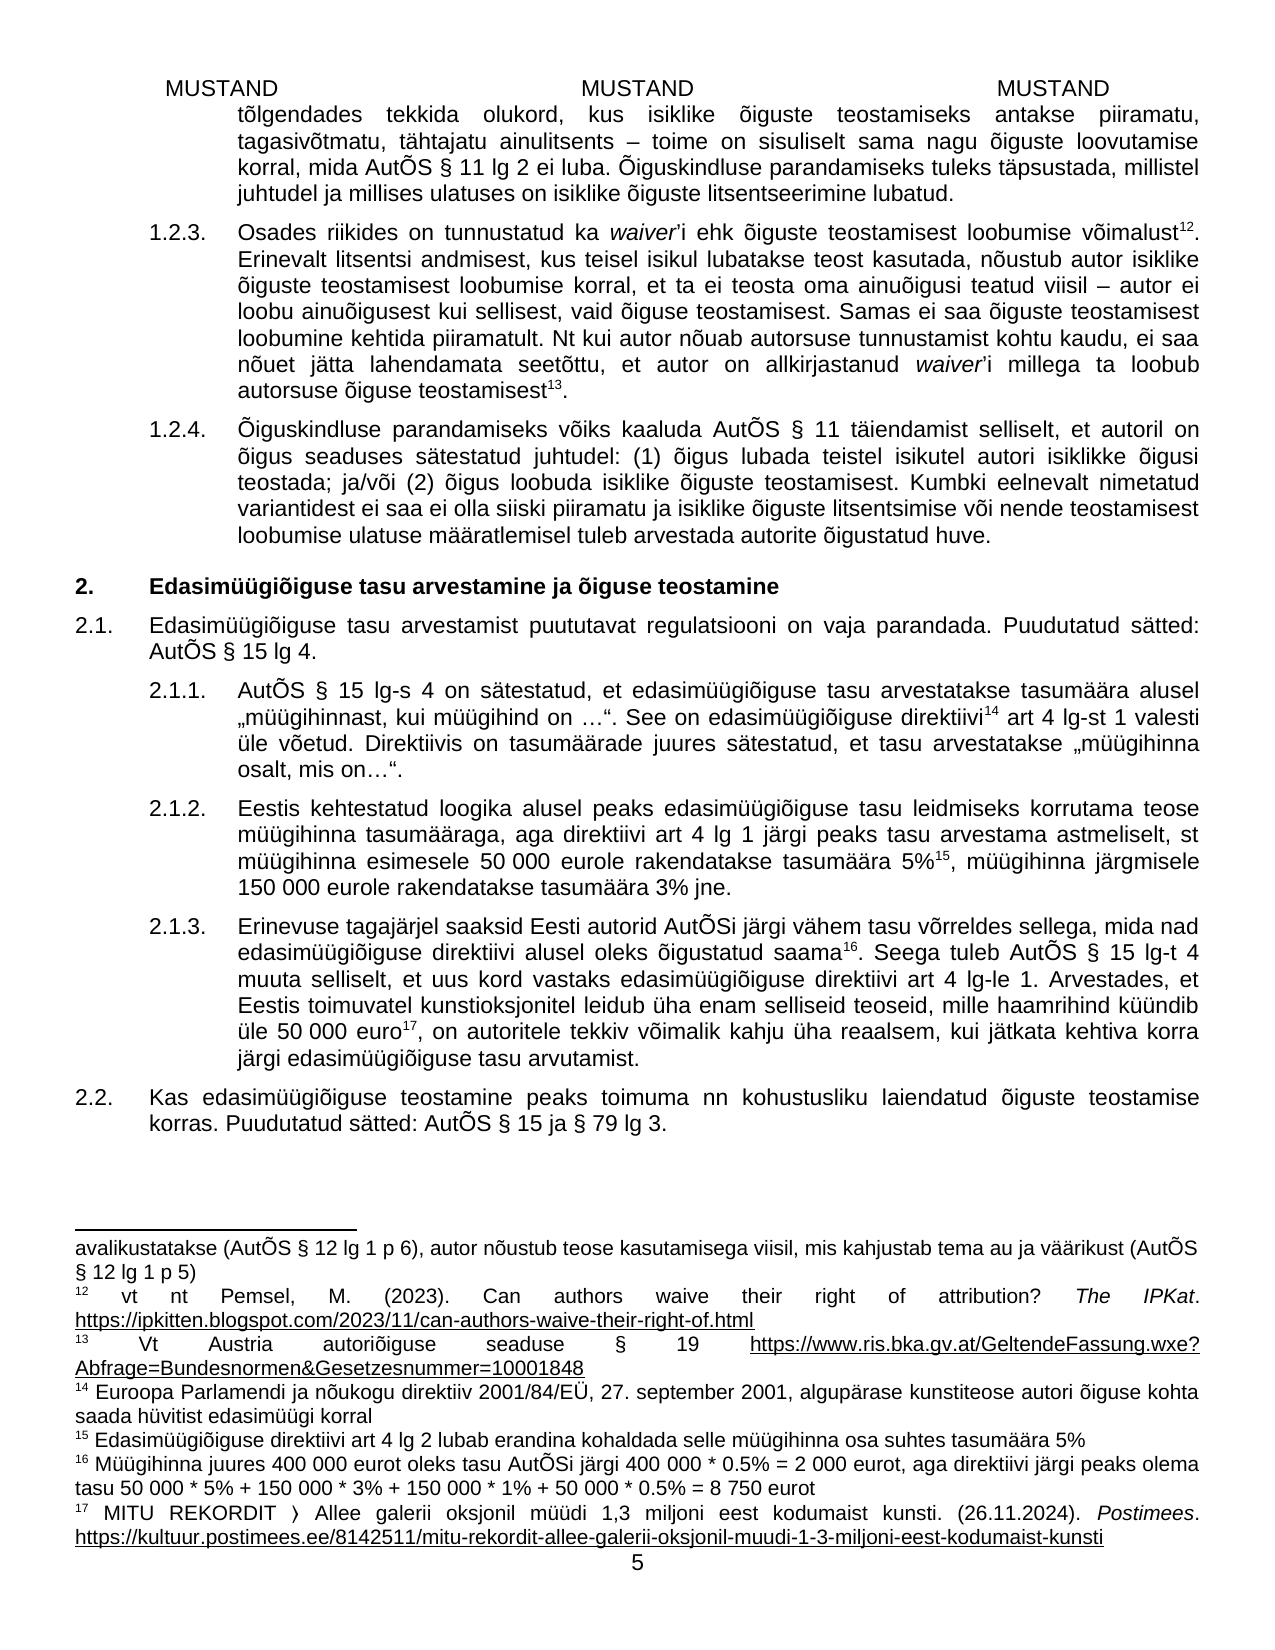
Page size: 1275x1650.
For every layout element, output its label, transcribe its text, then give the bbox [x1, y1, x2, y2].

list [149, 101, 1200, 207]
list Osades riikides on tunnustatud ka waiver’i ehk õiguste teostamisest loobumise võimalust. Erinevalt litsentsi andmisest, kus teisel isikul lubatakse teost kasutada, nõustub autor isiklike õiguste teostamisest loobumise korral, et ta ei teosta oma ainuõigusi teatud viisil – autor ei loobu ainuõigusest kui sellisest, vaid õiguse teostamisest. Samas ei saa õiguste teostamisest loobumine kehtida piiramatult. Nt kui autor nõuab autorsuse tunnustamist kohtu kaudu, ei saa nõuet jätta lahendamata seetõttu, et autor on allkirjastanud waiver’i millega ta loobub autorsuse õiguse teostamisest. [149, 219, 1200, 404]
list Edasimüügiõiguse tasu arvestamine ja õiguse teostamine [75, 573, 1200, 599]
list Eestis kehtestatud loogika alusel peaks edasimüügiõiguse tasu leidmiseks korrutama teose müügihinna tasumääraga, aga direktiivi art 4 lg 1 järgi peaks tasu arvestama astmeliselt, st müügihinna esimesele 50 000 eurole rakendatakse tasumäära 5%, müügihinna järgmisele 150 000 eurole rakendatakse tasumäära 3% jne. [149, 795, 1200, 900]
list Kas edasimüügiõiguse teostamine peaks toimuma nn kohustusliku laiendatud õiguste teostamise korras. Puudutatud sätted: AutÕS § 15 ja § 79 lg 3. [75, 1083, 1200, 1136]
list Erinevuse tagajärjel saaksid Eesti autorid AutÕSi järgi vähem tasu võrreldes sellega, mida nad edasimüügiõiguse direktiivi alusel oleks õigustatud saama. Seega tuleb AutÕS § 15 lg-t 4 muuta selliselt, et uus kord vastaks edasimüügiõiguse direktiivi art 4 lg-le 1. Arvestades, et Eestis toimuvatel kunstioksjonitel leidub üha enam selliseid teoseid, mille haamrihind küündib üle 50 000 euro, on autoritele tekkiv võimalik kahju üha reaalsem, kui jätkata kehtiva korra järgi edasimüügiõiguse tasu arvutamist. [149, 913, 1200, 1071]
list Edasimüügiõiguse tasu arvestamist puututavat regulatsiooni on vaja parandada. Puudutatud sätted: AutÕS § 15 lg 4. [75, 612, 1200, 664]
list Õiguskindluse parandamiseks võiks kaaluda AutÕS § 11 täiendamist selliselt, et autoril on õigus seaduses sätestatud juhtudel: (1) õigus lubada teistel isikutel autori isiklikke õigusi teostada; ja/või (2) õigus loobuda isiklike õiguste teostamisest. Kumbki eelnevalt nimetatud variantidest ei saa ei olla siiski piiramatu ja isiklike õiguste litsentsimise või nende teostamisest loobumise ulatuse määratlemisel tuleb arvestada autorite õigustatud huve. [149, 416, 1200, 548]
list AutÕS § 15 lg-s 4 on sätestatud, et edasimüügiõiguse tasu arvestatakse tasumäära alusel „müügihinnast, kui müügihind on …“. See on edasimüügiõiguse direktiivi art 4 lg-st 1 valesti üle võetud. Direktiivis on tasumäärade juures sätestatud, et tasu arvestatakse „müügihinna osalt, mis on…“. [149, 677, 1200, 782]
